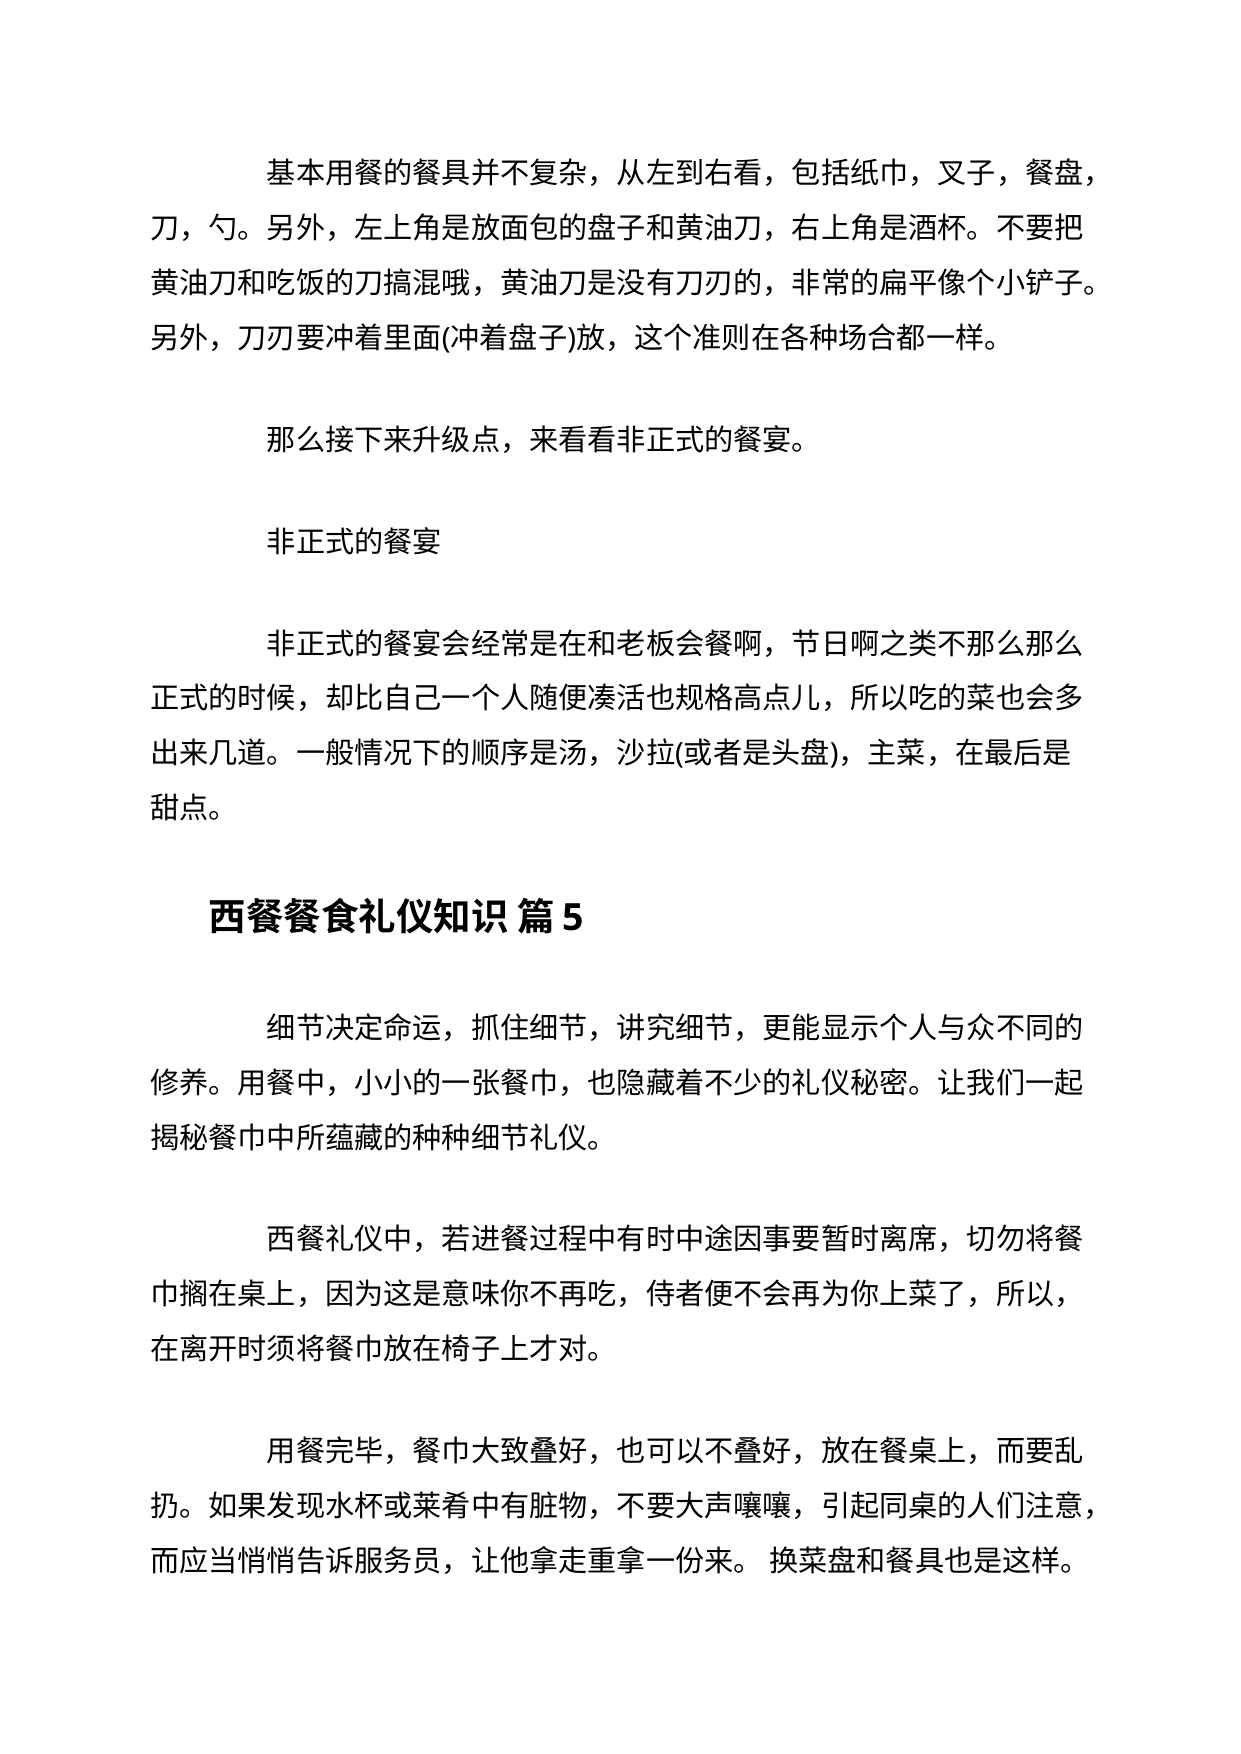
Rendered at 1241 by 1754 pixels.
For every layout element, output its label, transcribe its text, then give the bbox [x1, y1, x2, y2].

text 细节决定命运，抓住细节，讲究细节，更能显示个人与众不同的修养。用餐中，小小的一张餐巾，也隐藏着不少的礼仪秘密。让我们一起揭秘餐巾中所蕴藏的种种细节礼仪。 [150, 1004, 1090, 1156]
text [150, 1427, 1090, 1579]
text 西餐礼仪中，若进餐过程中有时中途因事要暂时离席，切勿将餐巾搁在桌上，因为这是意味你不再吃，侍者便不会再为你上菜了，所以，在离开时须将餐巾放在椅子上才对。 [150, 1216, 1090, 1368]
text 西餐餐食礼仪知识 篇5 [150, 887, 1090, 941]
text 非正式的餐宴 [150, 518, 1090, 561]
text 非正式的餐宴会经常是在和老板会餐啊，节日啊之类不那么那么正式的时候，却比自己一个人随便凑活也规格高点儿，所以吃的菜也会多出来几道。一般情况下的顺序是汤，沙拉(或者是头盘)，主菜，在最后是甜点。 [150, 620, 1090, 827]
text 基本用餐的餐具并不复杂，从左到右看，包括纸巾，叉子，餐盘，刀，勺。另外，左上角是放面包的盘子和黄油刀，右上角是酒杯。不要把黄油刀和吃饭的刀搞混哦，黄油刀是没有刀刃的，非常的扁平像个小铲子。另外，刀刃要冲着里面(冲着盘子)放，这个准则在各种场合都一样。 [150, 150, 1090, 357]
text 那么接下来升级点，来看看非正式的餐宴。 [150, 417, 1090, 459]
